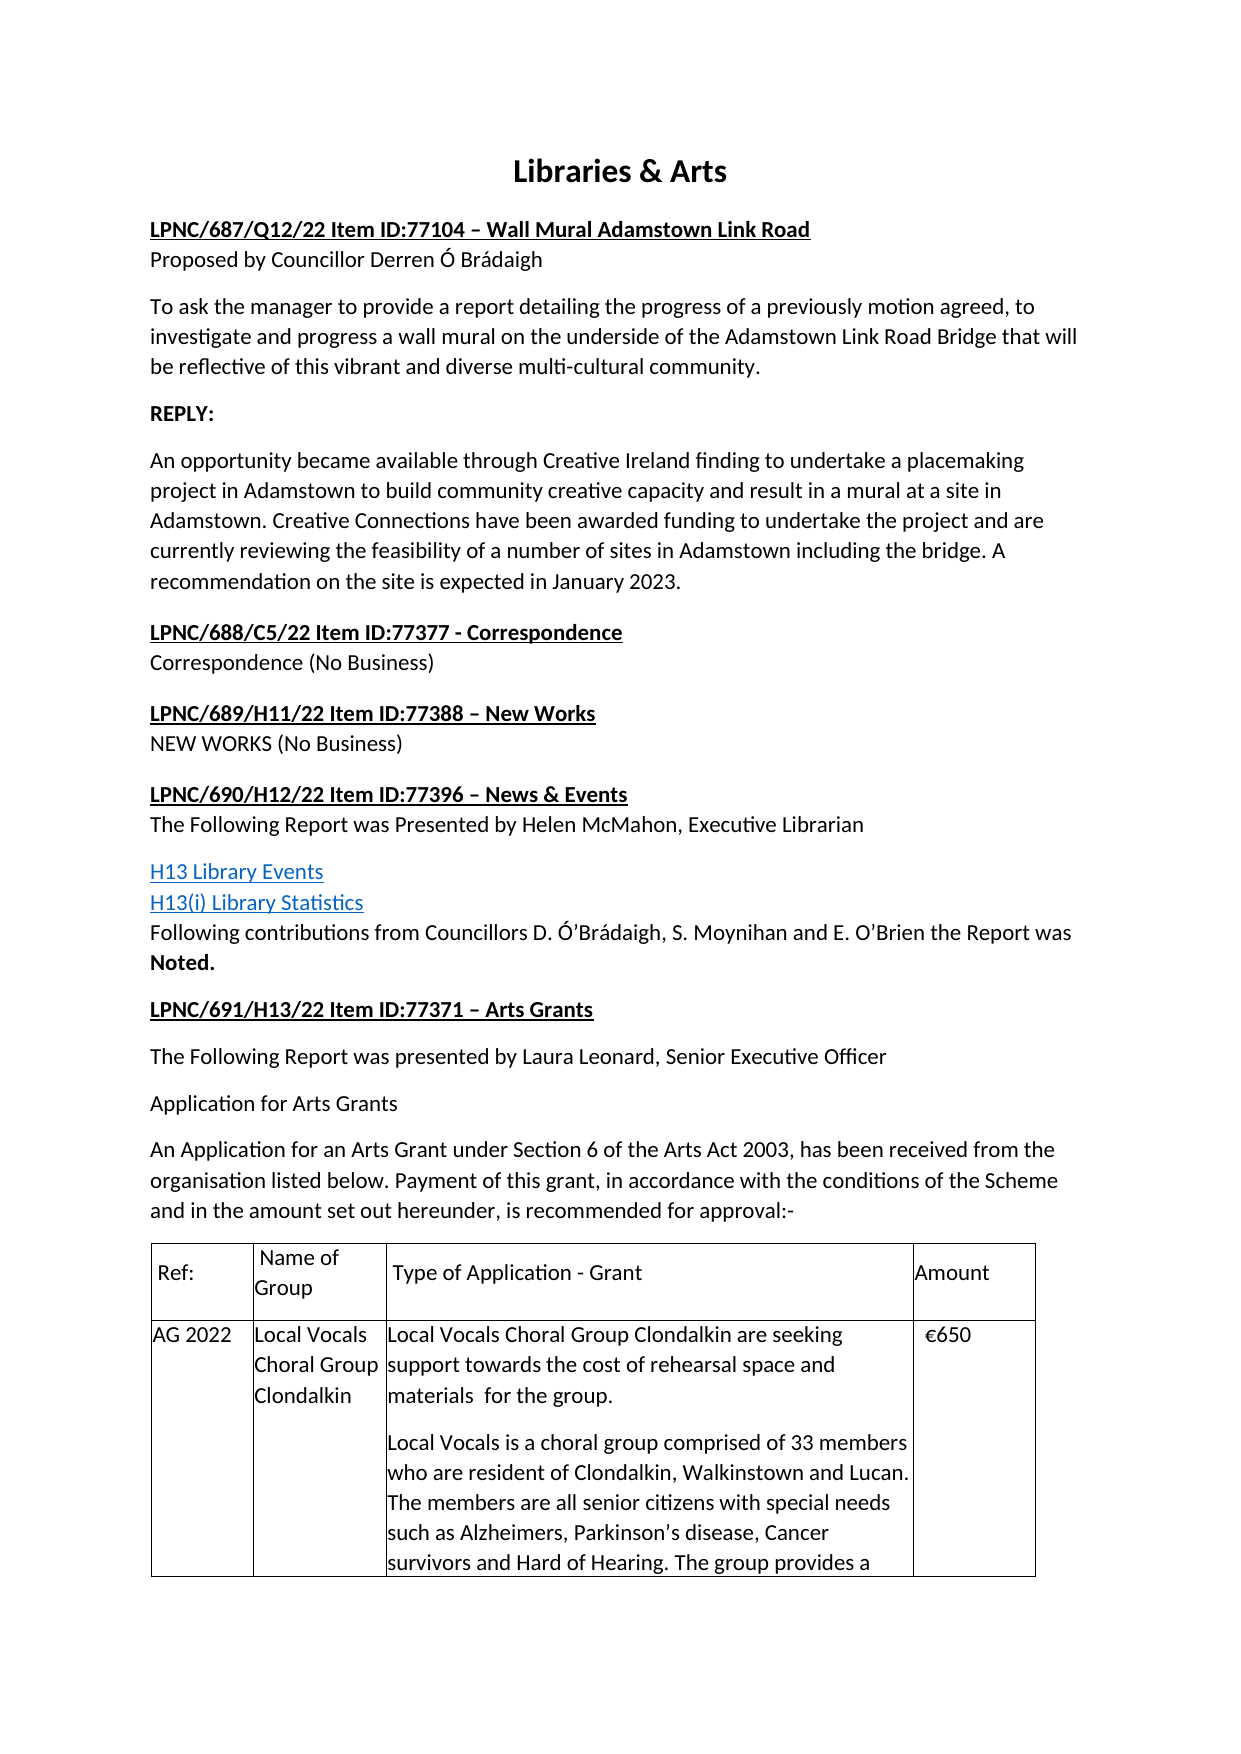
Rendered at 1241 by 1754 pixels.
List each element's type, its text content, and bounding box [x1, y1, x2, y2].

text Application for Arts Grants [150, 1089, 1090, 1117]
text REPLY: [150, 399, 1090, 427]
table_cell AG 2022 [152, 1321, 253, 1576]
text The Following Report was Presented by Helen McMahon, Executive Librarian [150, 811, 1090, 839]
text Correspondence (No Business) [150, 648, 1090, 676]
subtitle LPNC/689/H11/22 Item ID:77388 – New Works [150, 699, 1090, 727]
table_cell €650 [914, 1321, 1035, 1576]
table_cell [387, 1321, 913, 1576]
text H13 Library Events H13(i) Library Statistics Following contributions from Councillors D. Ó’Brádaigh, S. Moynihan and E. O’Brien the Report was Noted. [150, 857, 1090, 976]
text The Following Report was presented by Laura Leonard, Senior Executive Officer [150, 1042, 1090, 1070]
text NEW WORKS (No Business) [150, 729, 1090, 757]
subtitle LPNC/690/H12/22 Item ID:77396 – News & Events [150, 780, 1090, 808]
subtitle LPNC/688/C5/22 Item ID:77377 - Correspondence [150, 618, 1090, 646]
table_header Type of Application - Grant [387, 1244, 913, 1320]
subtitle LPNC/687/Q12/22 Item ID:77104 – Wall Mural Adamstown Link Road [150, 215, 1090, 243]
table_header Amount [914, 1244, 1035, 1320]
table_header Name of Group [254, 1244, 386, 1320]
text An Application for an Arts Grant under Section 6 of the Arts Act 2003, has been received from the organisation listed below. Payment of this grant, in accordance with the conditions of the Scheme and in the amount set out hereunder, is recommended for approval:- [150, 1136, 1090, 1224]
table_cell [254, 1321, 386, 1576]
text LPNC/691/H13/22 Item ID:77371 – Arts Grants [150, 995, 1090, 1023]
table_header Ref: [152, 1244, 253, 1320]
text An opportunity became available through Creative Ireland finding to undertake a placemaking project in Adamstown to build community creative capacity and result in a mural at a site in Adamstown. Creative Connections have been awarded funding to undertake the project and are currently reviewing the feasibility of a number of sites in Adamstown including the bridge. A recommendation on the site is expected in January 2023. [150, 446, 1090, 595]
subtitle Libraries & Arts [150, 150, 1090, 191]
text Proposed by Councillor Derren Ó Brádaigh [150, 245, 1090, 273]
text To ask the manager to provide a report detailing the progress of a previously motion agreed, to investigate and progress a wall mural on the underside of the Adamstown Link Road Bridge that will be reflective of this vibrant and diverse multi-cultural community. [150, 292, 1090, 380]
